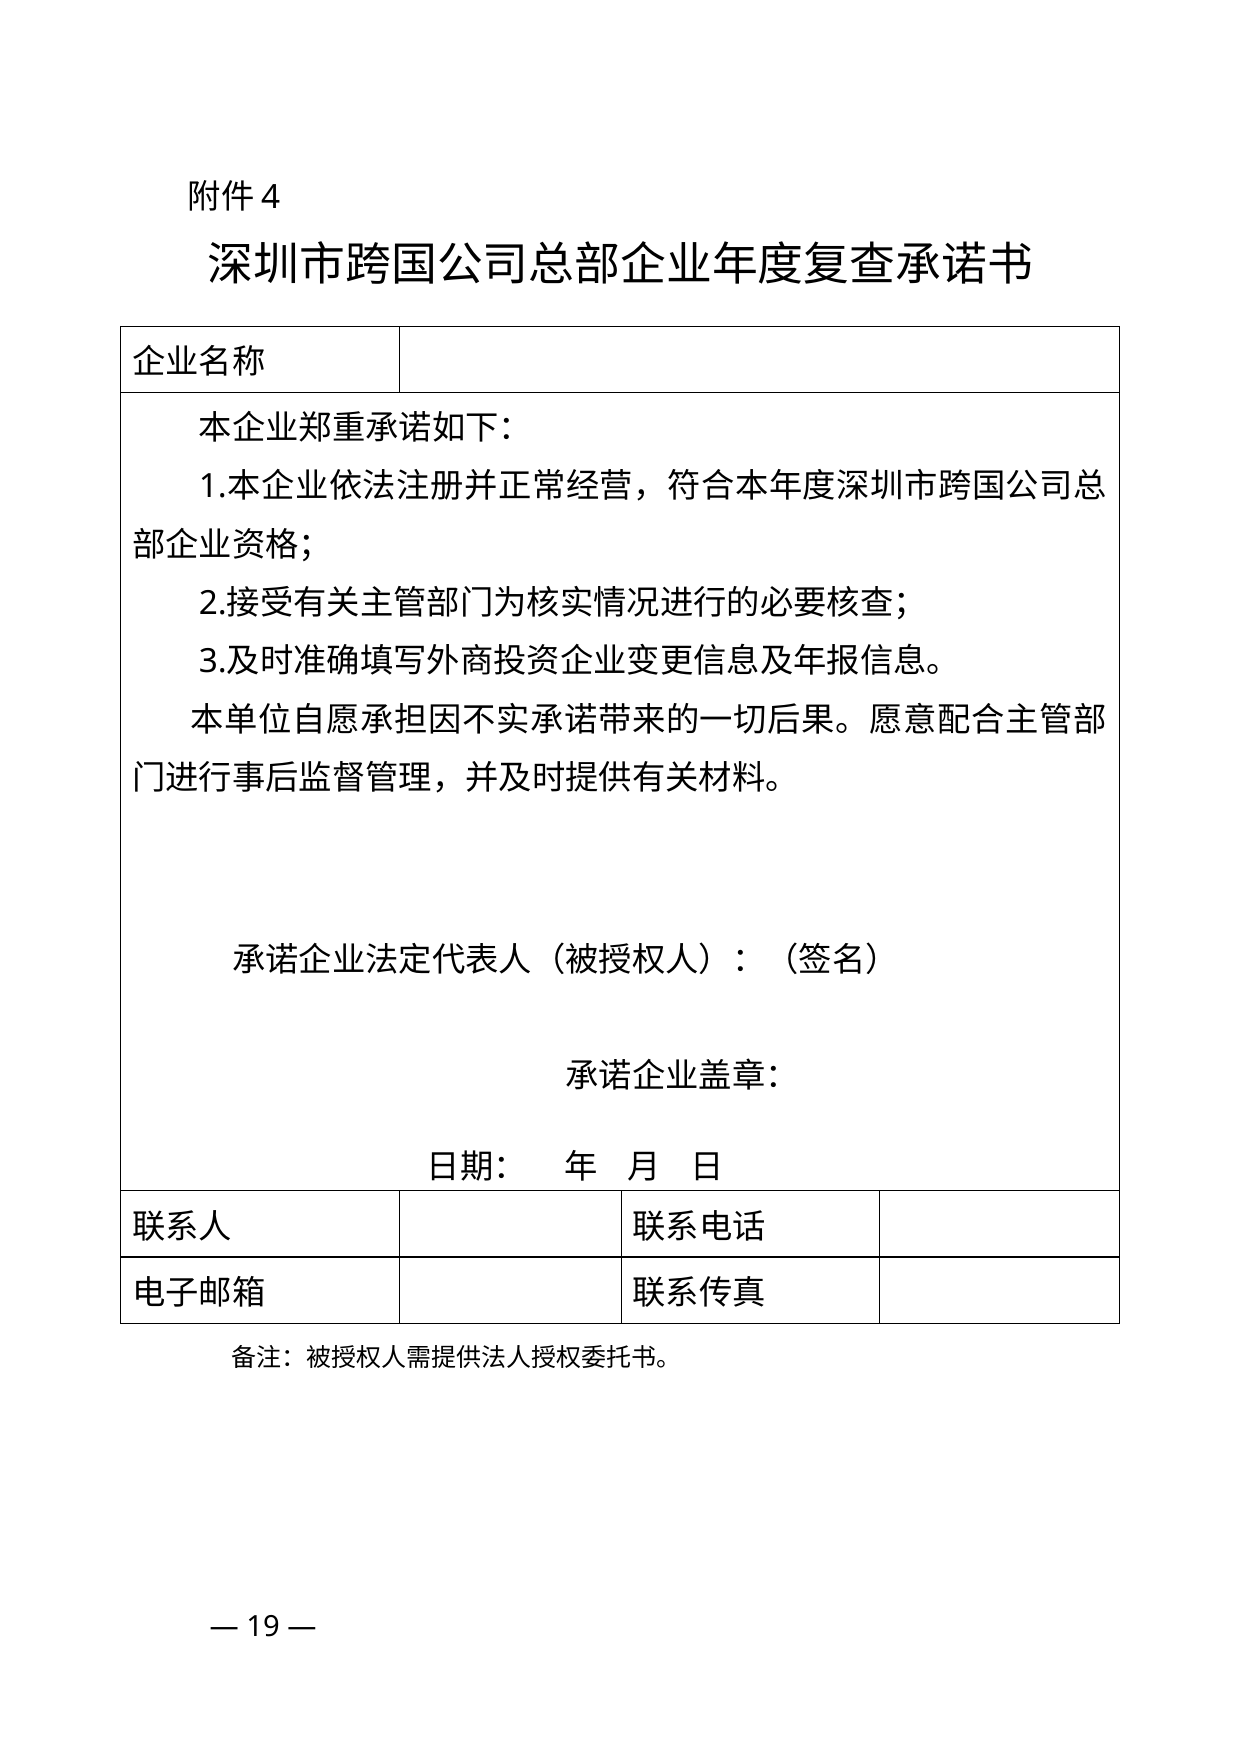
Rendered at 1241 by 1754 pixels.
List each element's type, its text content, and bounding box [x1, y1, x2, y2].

table_cell 联系传真 [622, 1258, 879, 1322]
text 附件4 [187, 162, 1053, 227]
table_cell 本企业郑重承诺如下： 1.本企业依法注册并正常经营，符合本年度深圳市跨国公司总部企业资格； 2.接受有关主管部门为核实情况进行的必要核查； 3.及时准确填写外商投资企业变更信息及年报信息。 本单位自愿承担因不实承诺带来的一切后果。愿意配合主管部门进行事后监督管理，并及时提供有关材料。 承诺企业法定代表人（被授权人）：（签名） 承诺企业盖章： 日期： 年 月 日 [121, 393, 1119, 1190]
table_header [400, 327, 1119, 392]
table_header 企业名称 [121, 327, 399, 392]
table_cell [880, 1258, 1119, 1322]
text 深圳市跨国公司总部企业年度复查承诺书 [187, 227, 1053, 293]
table_cell [400, 1191, 621, 1256]
text 备注：被授权人需提供法人授权委托书。 [187, 1324, 1053, 1388]
table_cell 联系电话 [622, 1191, 879, 1256]
table_cell [400, 1258, 621, 1322]
table_cell 电子邮箱 [121, 1258, 399, 1322]
table_cell 联系人 [121, 1191, 399, 1256]
table_cell [880, 1191, 1119, 1256]
